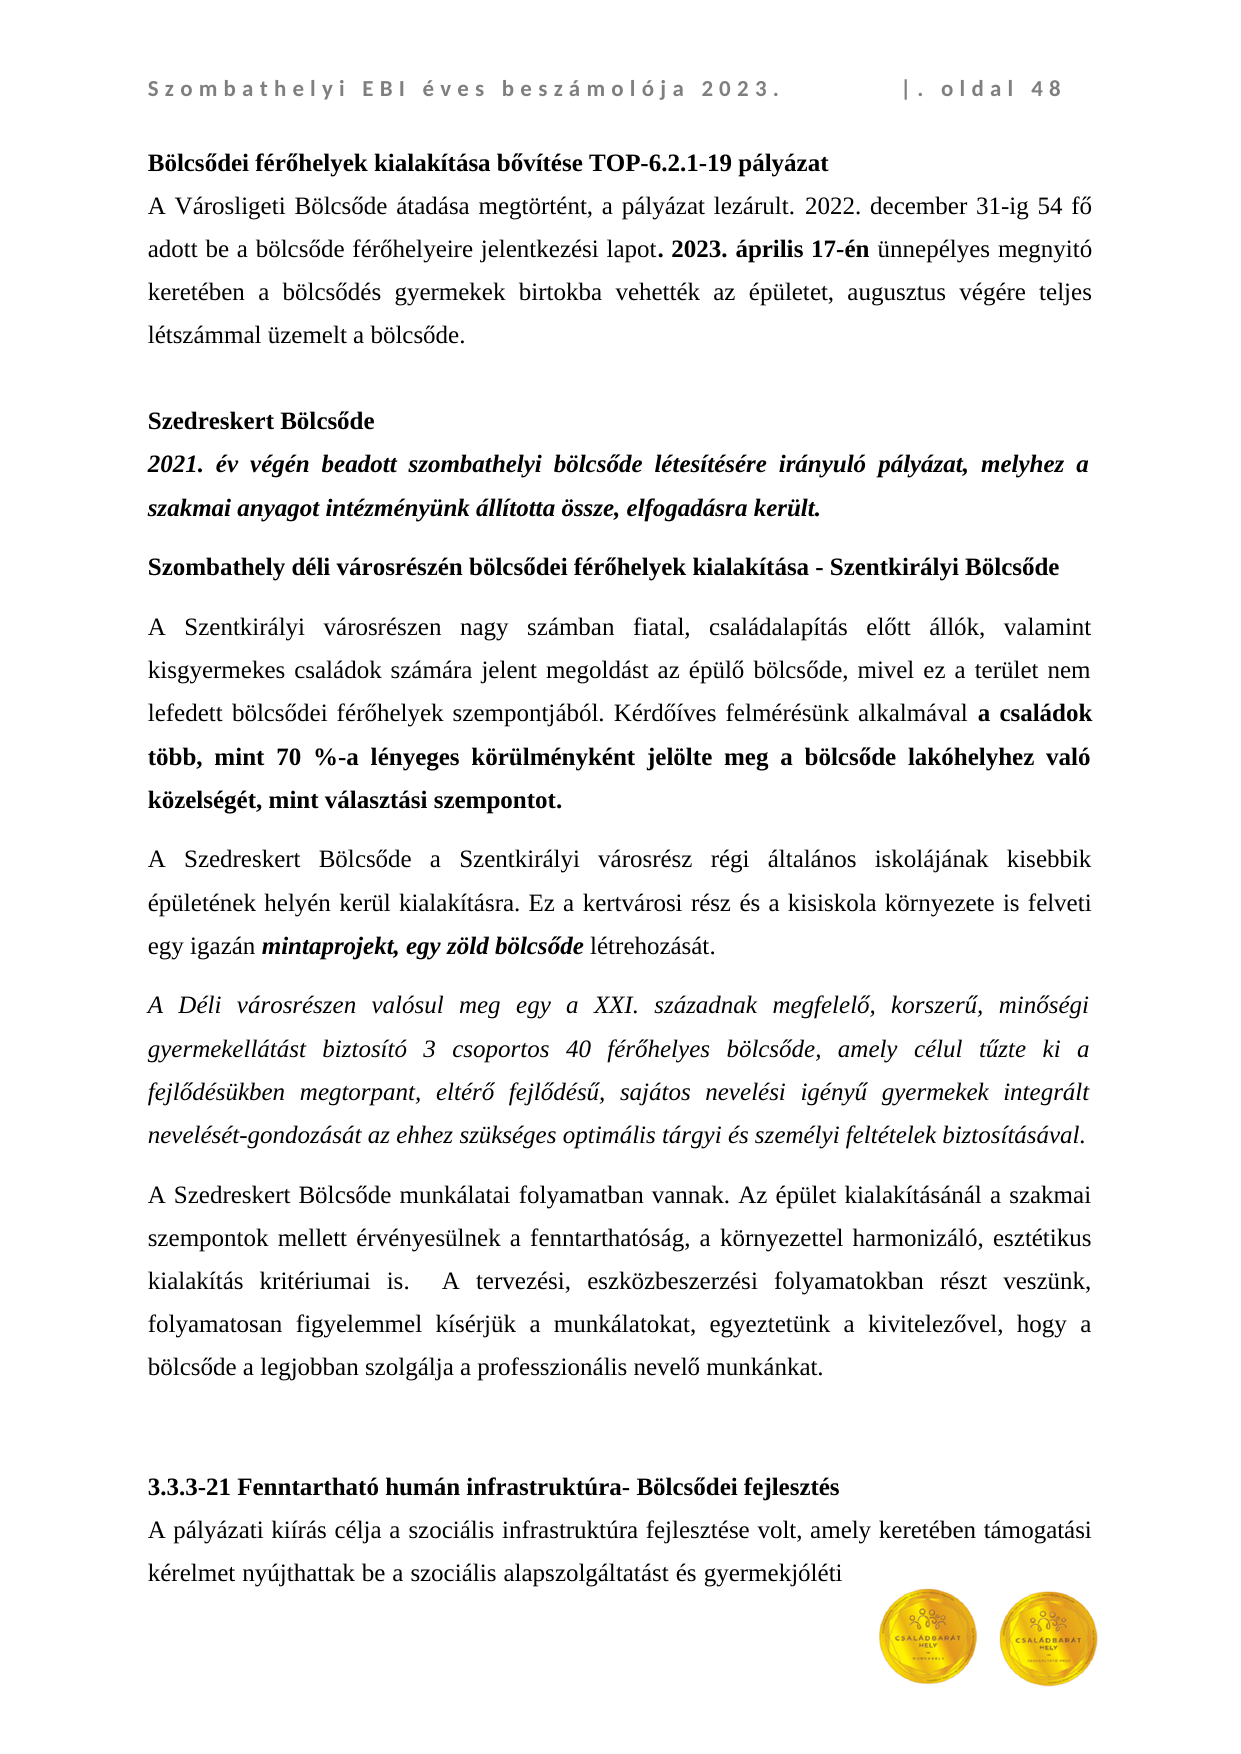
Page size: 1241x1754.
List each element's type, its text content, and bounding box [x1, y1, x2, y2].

text Szombathely déli városrészén bölcsődei férőhelyek kialakítása - Szentkirályi Bölcsőde [148, 552, 1092, 581]
text Bölcsődei férőhelyek kialakítása bővítése TOP-6.2.1-19 pályázat [148, 148, 1092, 176]
text A Városligeti Bölcsőde átadása megtörtént, a pályázat lezárult. 2022. december 31-ig 54 fő adott be a bölcsőde férőhelyeire jelentkezési lapot. 2023. április 17-én ünnepélyes megnyitó keretében a bölcsődés gyermekek birtokba vehették az épületet, augusztus végére teljes létszámmal üzemelt a bölcsőde. [148, 191, 1092, 349]
text 2021. év végén beadott szombathelyi bölcsőde létesítésére irányuló pályázat, melyhez a szakmai anyagot intézményünk állította össze, elfogadásra került. [148, 449, 1092, 521]
text A Szedreskert Bölcsőde a Szentkirályi városrész régi általános iskolájának kisebbik épületének helyén kerül kialakításra. Ez a kertvárosi rész és a kisiskola környezete is felveti egy igazán mintaprojekt, egy zöld bölcsőde létrehozását. [148, 844, 1092, 959]
text 3.3.3-21 Fenntartható humán infrastruktúra- Bölcsődei fejlesztés [148, 1472, 1092, 1501]
text A Déli városrészen valósul meg egy a XXI. századnak megfelelő, korszerű, minőségi gyermekellátást biztosító 3 csoportos 40 férőhelyes bölcsőde, amely célul tűzte ki a fejlődésükben megtorpant, eltérő fejlődésű, sajátos nevelési igényű gyermekek integrált nevelését-gondozását az ehhez szükséges optimális tárgyi és személyi feltételek biztosításával. [148, 991, 1092, 1149]
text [148, 1515, 1092, 1587]
text Szedreskert Bölcsőde [148, 406, 1092, 435]
text A Szedreskert Bölcsőde munkálatai folyamatban vannak. Az épület kialakításánál a szakmai szempontok mellett érvényesülnek a fenntarthatóság, a környezettel harmonizáló, esztétikus kialakítás kritériumai is. A tervezési, eszközbeszerzési folyamatokban részt veszünk, folyamatosan figyelemmel kísérjük a munkálatokat, egyeztetünk a kivitelezővel, hogy a bölcsőde a legjobban szolgálja a professzionális nevelő munkánkat. [148, 1180, 1092, 1381]
picture [861, 1578, 1111, 1697]
text A Szentkirályi városrészen nagy számban fiatal, családalapítás előtt állók, valamint kisgyermekes családok számára jelent megoldást az épülő bölcsőde, mivel ez a terület nem lefedett bölcsődei férőhelyek szempontjából. Kérdőíves felmérésünk alkalmával a családok több, mint 70 %-a lényeges körülményként jelölte meg a bölcsőde lakóhelyhez való közelségét, mint választási szempontot. [148, 612, 1092, 813]
